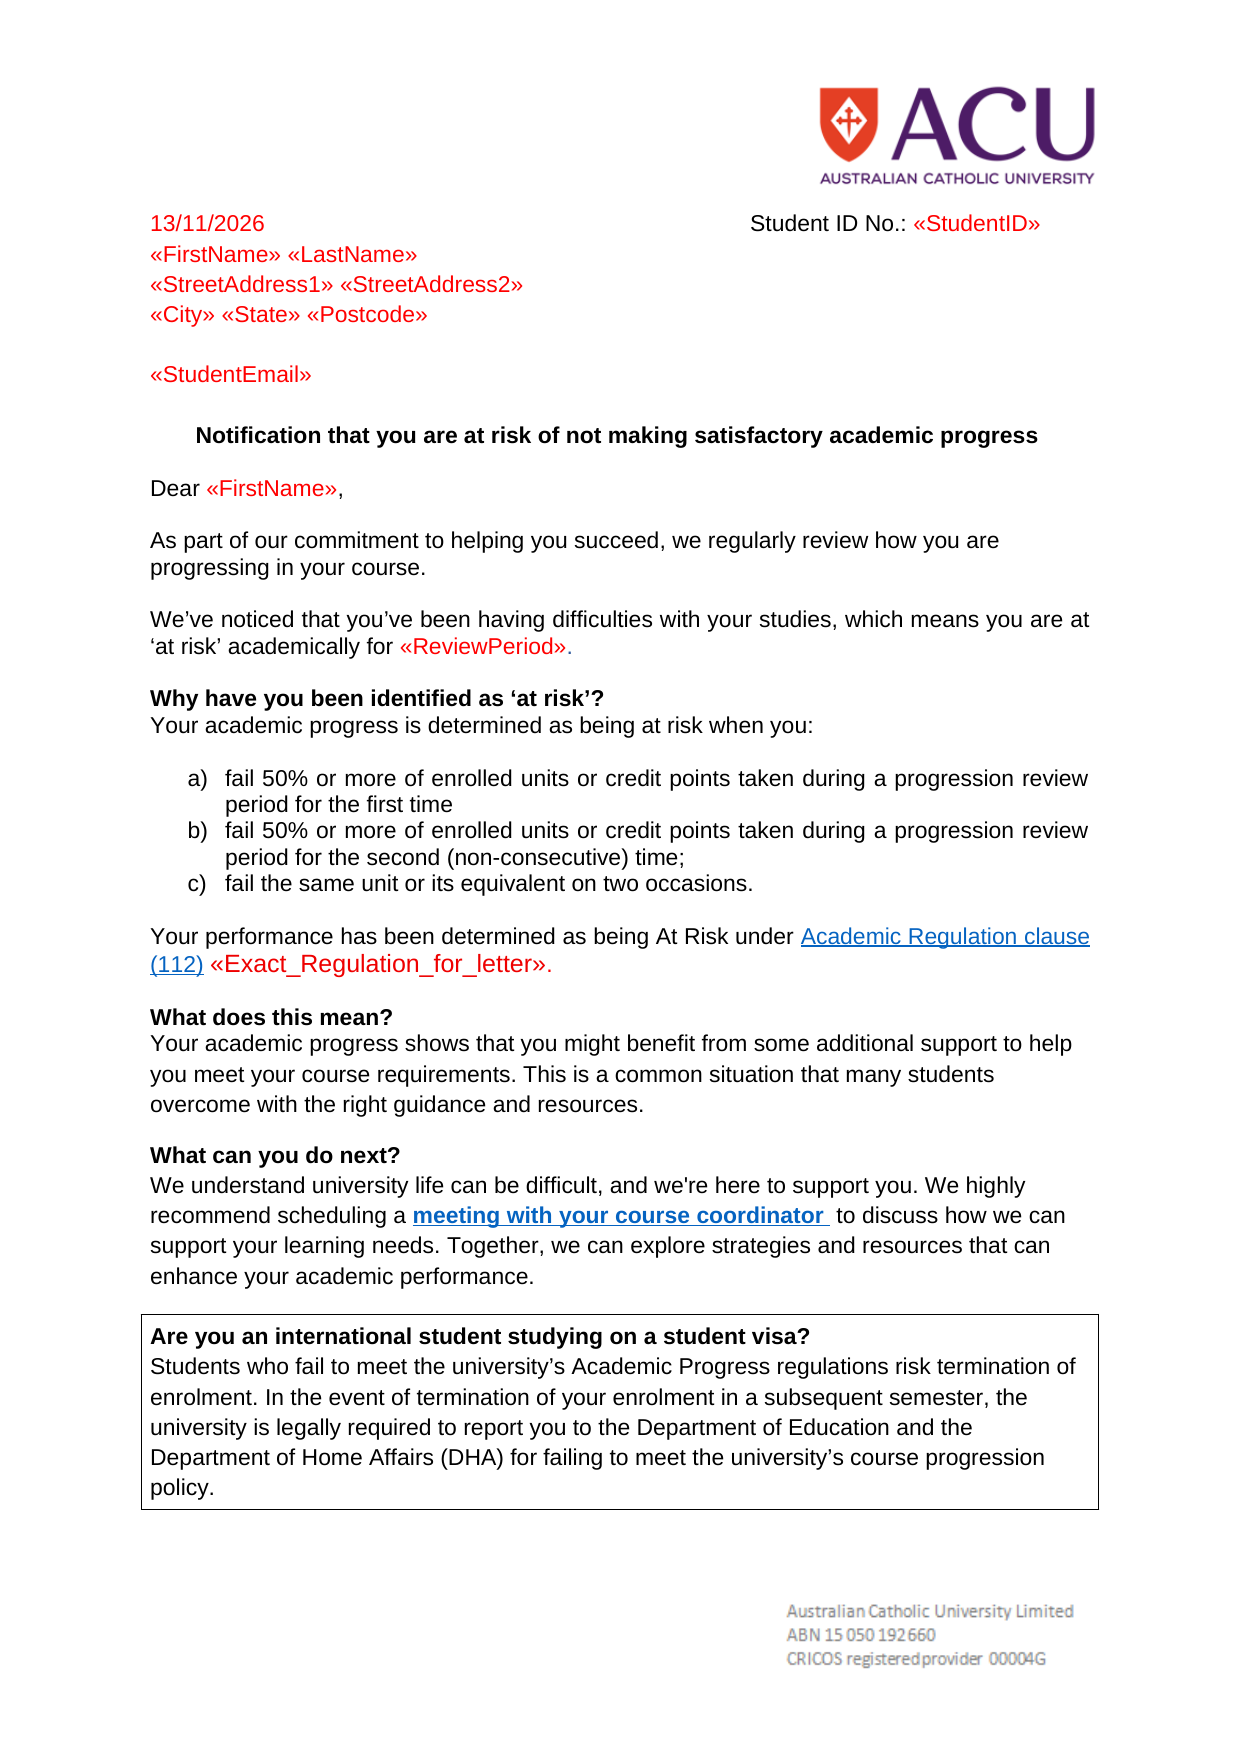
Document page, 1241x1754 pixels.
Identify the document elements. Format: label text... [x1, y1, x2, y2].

text Notification that you are at risk of not making satisfactory academic progress [150, 422, 1090, 448]
text «FirstName» «LastName» [150, 241, 1090, 267]
text As part of our commitment to helping you succeed, we regularly review how you are progressing in your course. [150, 527, 1090, 580]
picture [776, 1597, 1091, 1681]
text Your academic progress is determined as being at risk when you: [150, 712, 1090, 738]
text 06/2025 Student ID No.: «StudentID» [150, 210, 1090, 237]
text Your academic progress shows that you might benefit from some additional support to help you meet your course requirements. This is a common situation that many students overcome with the right guidance and resources. [150, 1030, 1090, 1117]
text Dear «FirstName», [150, 474, 1090, 501]
text Students who fail to meet the university’s Academic Progress regulations risk termination of enrolment. In the event of termination of your enrolment in a subsequent semester, the university is legally required to report you to the Department of Education and the Department of Home Affairs (DHA) for failing to meet the university’s course progression policy. [142, 1344, 1098, 1509]
list fail the same unit or its equivalent on two occasions. [187, 870, 1090, 896]
text «StreetAddress1» «StreetAddress2» [150, 271, 1090, 297]
text Are you an international student studying on a student visa? [142, 1315, 1098, 1344]
text We’ve noticed that you’ve been having difficulties with your studies, which means you are at ‘at risk’ academically for «ReviewPeriod». [150, 606, 1090, 659]
text «StudentEmail» [150, 361, 1090, 388]
list fail 50% or more of enrolled units or credit points taken during a progression review period for the second (non-consecutive) time; [187, 817, 1090, 870]
text What can you do next? We understand university life can be difficult, and we're here to support you. We highly recommend scheduling a meeting with your course coordinator to discuss how we can support your learning needs. Together, we can explore strategies and resources that can enhance your academic performance. [150, 1142, 1090, 1289]
text What does this mean? [150, 1004, 1090, 1030]
text Your performance has been determined as being At Risk under Academic Regulation clause (112) «Exact_Regulation_for_letter». [150, 923, 1090, 978]
list fail 50% or more of enrolled units or credit points taken during a progression review period for the first time [187, 764, 1090, 817]
picture [807, 76, 1111, 196]
text Why have you been identified as ‘at risk’? [150, 685, 1090, 712]
text «City» «State» «Postcode» [150, 301, 1090, 327]
